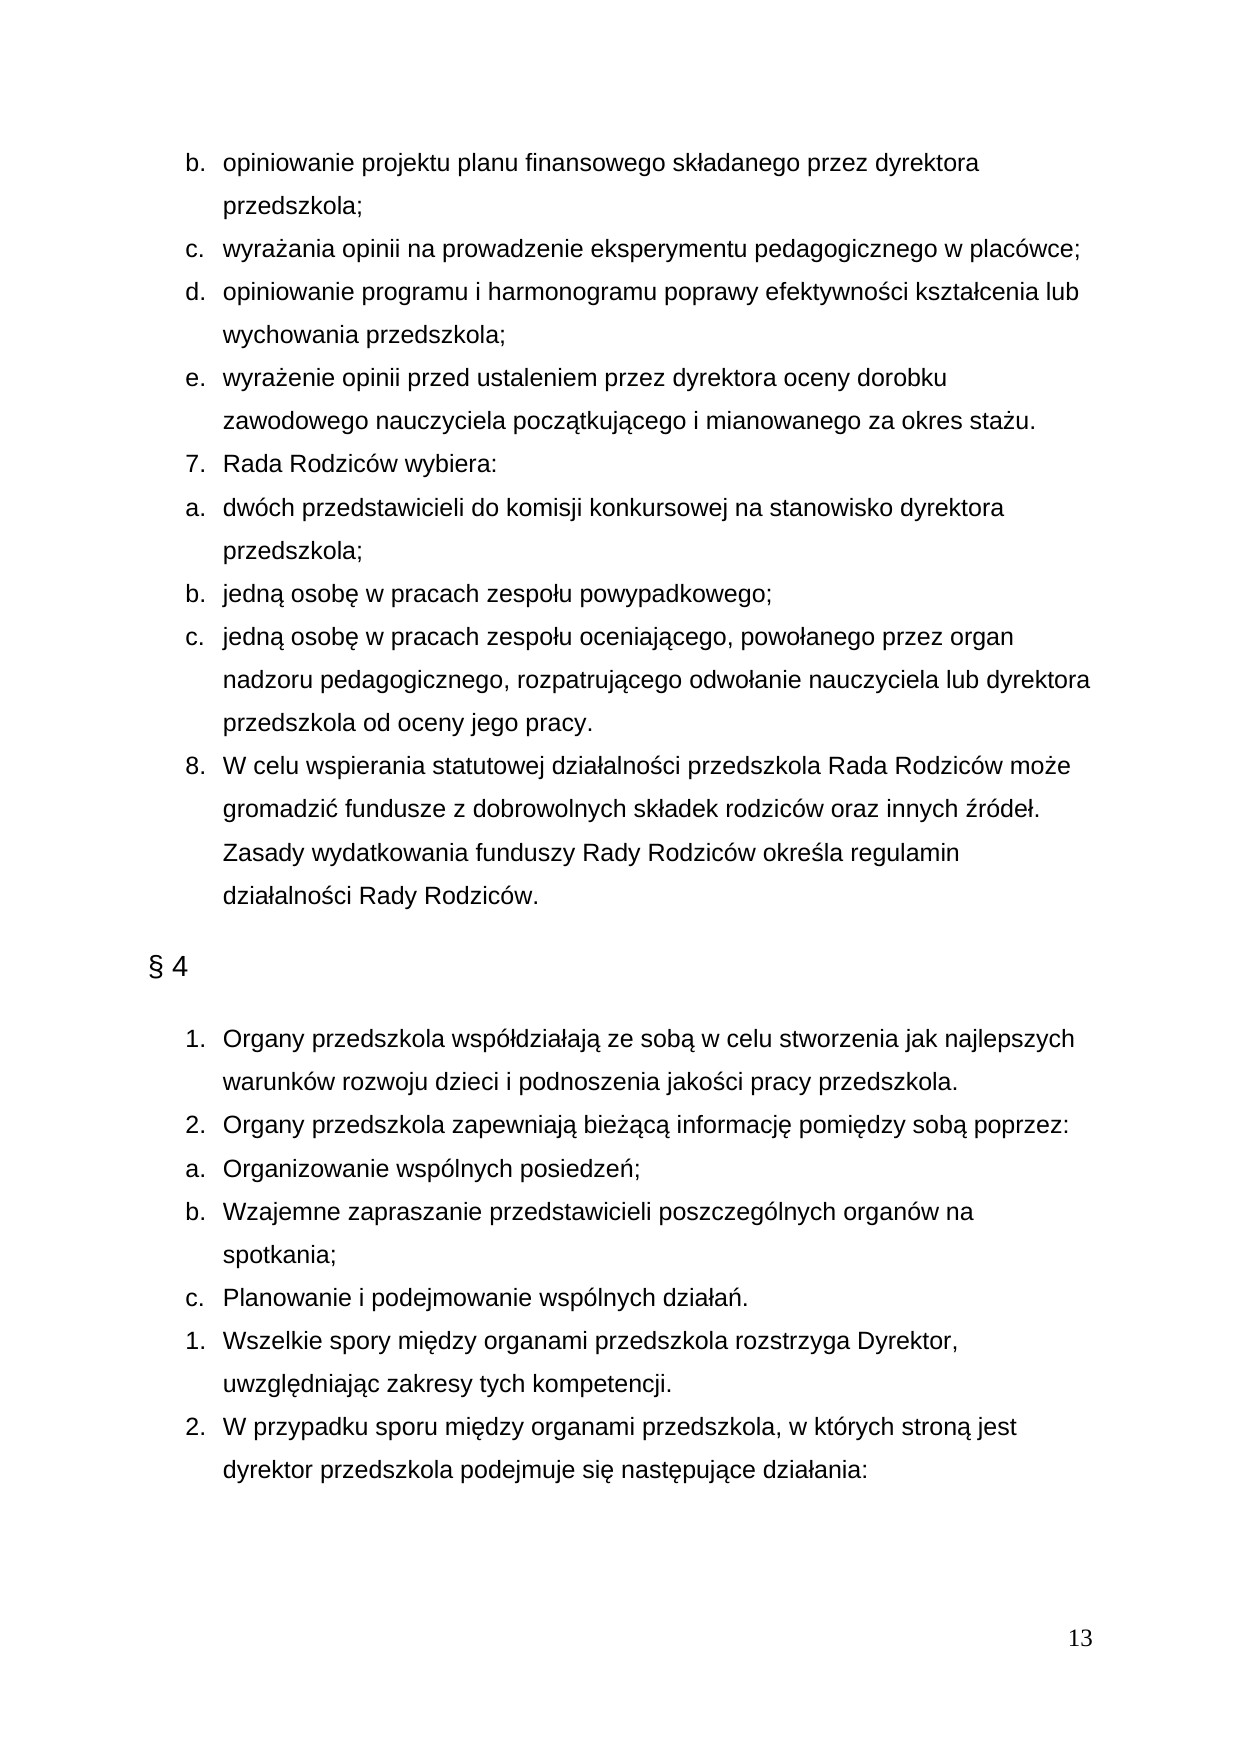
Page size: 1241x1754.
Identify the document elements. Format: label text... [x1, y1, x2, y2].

list Wszelkie spory między organami przedszkola rozstrzyga Dyrektor, uwzględniając zakresy tych kompetencji. [185, 1326, 1093, 1398]
list W celu wspierania statutowej działalności przedszkola Rada Rodziców może gromadzić fundusze z dobrowolnych składek rodziców oraz innych źródeł. Zasady wydatkowania funduszy Rady Rodziców określa regulamin działalności Rady Rodziców. [185, 751, 1093, 909]
list Planowanie i podejmowanie wspólnych działań. [185, 1283, 1093, 1312]
list opiniowanie projektu planu finansowego składanego przez dyrektora przedszkola; [185, 148, 1093, 219]
list W przypadku sporu między organami przedszkola, w których stroną jest dyrektor przedszkola podejmuje się następujące działania: [185, 1412, 1093, 1484]
list jedną osobę w pracach zespołu powypadkowego; [185, 579, 1093, 608]
list Rada Rodziców wybiera: [185, 449, 1093, 478]
list Organy przedszkola współdziałają ze sobą w celu stworzenia jak najlepszych warunków rozwoju dzieci i podnoszenia jakości pracy przedszkola. [185, 1024, 1093, 1096]
list wyrażania opinii na prowadzenie eksperymentu pedagogicznego w placówce; [185, 234, 1093, 263]
list dwóch przedstawicieli do komisji konkursowej na stanowisko dyrektora przedszkola; [185, 493, 1093, 564]
list wyrażenie opinii przed ustaleniem przez dyrektora oceny dorobku zawodowego nauczyciela początkującego i mianowanego za okres stażu. [185, 363, 1093, 435]
list jedną osobę w pracach zespołu oceniającego, powołanego przez organ nadzoru pedagogicznego, rozpatrującego odwołanie nauczyciela lub dyrektora przedszkola od oceny jego pracy. [185, 622, 1093, 737]
list Organizowanie wspólnych posiedzeń; [185, 1153, 1093, 1182]
list opiniowanie programu i harmonogramu poprawy efektywności kształcenia lub wychowania przedszkola; [185, 277, 1093, 349]
subtitle § 4 [148, 949, 1093, 982]
list Wzajemne zapraszanie przedstawicieli poszczególnych organów na spotkania; [185, 1197, 1093, 1268]
list Organy przedszkola zapewniają bieżącą informację pomiędzy sobą poprzez: [185, 1110, 1093, 1139]
